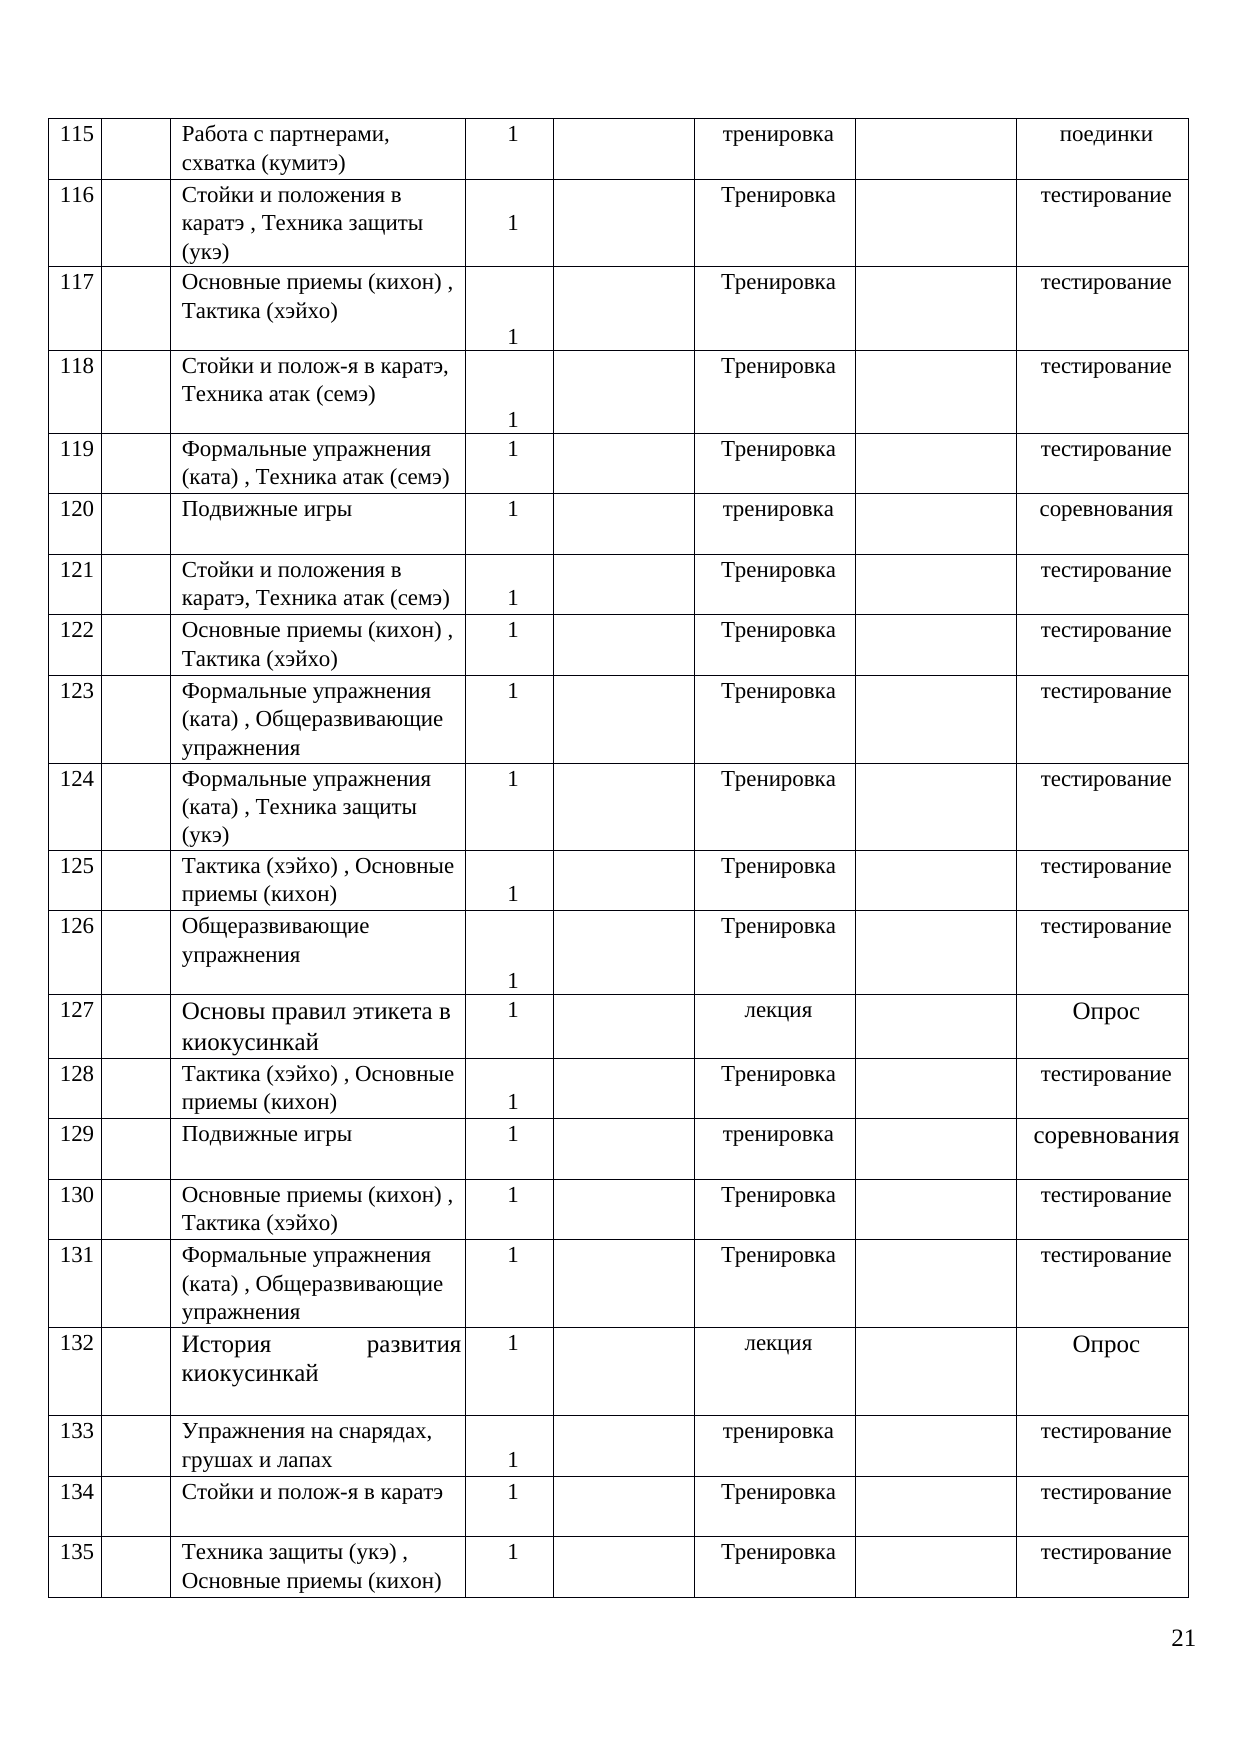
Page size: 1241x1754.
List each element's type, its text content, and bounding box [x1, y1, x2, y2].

table_cell Упражнения на снарядах, грушах и лапах [171, 1416, 465, 1476]
table_cell Тренировка [695, 764, 855, 850]
table_cell Работа с партнерами, схватка (кумитэ) [171, 119, 465, 179]
table_cell Тактика (хэйхо) , Основные приемы (кихон) [171, 1059, 465, 1118]
table_cell Подвижные игры [171, 494, 465, 554]
table_cell 119 [49, 434, 101, 493]
table_cell [856, 911, 1016, 994]
table_cell 1 [466, 434, 553, 493]
table_cell Тренировка [695, 851, 855, 910]
table_cell 1 [466, 1119, 553, 1179]
table_cell 125 [49, 851, 101, 910]
table_cell Опрос [1017, 1328, 1188, 1415]
table_cell тестирование [1017, 267, 1188, 349]
table_cell тестирование [1017, 1240, 1188, 1327]
table_cell 132 [49, 1328, 101, 1415]
table_cell тестирование [1017, 434, 1188, 493]
table_cell [554, 180, 694, 266]
table_cell 1 [466, 764, 553, 850]
table_cell тестирование [1017, 1537, 1188, 1597]
table_cell [856, 1416, 1016, 1476]
table_cell [554, 1477, 694, 1536]
table_cell 1 [466, 1416, 553, 1476]
table_cell [102, 851, 170, 910]
table_cell Стойки и положения в каратэ, Техника атак (семэ) [171, 555, 465, 614]
table_cell [856, 1240, 1016, 1327]
table_cell [554, 1119, 694, 1179]
table_cell [102, 1180, 170, 1239]
table_cell [856, 1328, 1016, 1415]
table_cell 118 [49, 351, 101, 433]
table_cell [102, 1416, 170, 1476]
table_cell [856, 351, 1016, 433]
table_cell [554, 267, 694, 349]
table_cell тестирование [1017, 555, 1188, 614]
table_cell [856, 1537, 1016, 1597]
table_cell [856, 555, 1016, 614]
table_cell [856, 764, 1016, 850]
table_cell 127 [49, 995, 101, 1058]
table_cell [856, 119, 1016, 179]
table_cell [554, 1180, 694, 1239]
table_cell Основные приемы (кихон) , Тактика (хэйхо) [171, 1180, 465, 1239]
table_cell [856, 615, 1016, 675]
table_cell Основные приемы (кихон) , Тактика (хэйхо) [171, 267, 465, 349]
table_cell [102, 555, 170, 614]
table_cell тестирование [1017, 1180, 1188, 1239]
table_cell [102, 351, 170, 433]
table_cell [102, 180, 170, 266]
table_cell [554, 764, 694, 850]
table_cell [554, 494, 694, 554]
table_cell [554, 1537, 694, 1597]
table_cell тренировка [695, 119, 855, 179]
table_cell [856, 1180, 1016, 1239]
table_cell [856, 1119, 1016, 1179]
table_cell Техника защиты (укэ) , Основные приемы (кихон) [171, 1537, 465, 1597]
table_cell [856, 434, 1016, 493]
table_cell [554, 119, 694, 179]
table_cell [102, 494, 170, 554]
table_cell [102, 1240, 170, 1327]
table_cell История развития киокусинкай [171, 1328, 465, 1415]
table_cell 135 [49, 1537, 101, 1597]
table_cell Тренировка [695, 615, 855, 675]
table_cell 1 [466, 1328, 553, 1415]
table_cell 1 [466, 1240, 553, 1327]
table_cell [554, 676, 694, 762]
table_cell [856, 267, 1016, 349]
table_cell 133 [49, 1416, 101, 1476]
table_cell Тренировка [695, 267, 855, 349]
table_cell Опрос [1017, 995, 1188, 1058]
table_cell 120 [49, 494, 101, 554]
table_cell тестирование [1017, 676, 1188, 762]
table_cell [554, 1059, 694, 1118]
table_cell [856, 180, 1016, 266]
table_cell тестирование [1017, 1059, 1188, 1118]
table_cell Формальные упражнения (ката) , Техника атак (семэ) [171, 434, 465, 493]
table_cell [102, 911, 170, 994]
table_cell Тренировка [695, 1059, 855, 1118]
table_cell тестирование [1017, 1416, 1188, 1476]
table_cell [554, 351, 694, 433]
table_cell 1 [466, 1537, 553, 1597]
table_cell [102, 615, 170, 675]
table_cell [554, 1416, 694, 1476]
table_cell 1 [466, 995, 553, 1058]
table_cell соревнования [1017, 1119, 1188, 1179]
table_cell 1 [466, 676, 553, 762]
table_cell 1 [466, 180, 553, 266]
table_cell [102, 995, 170, 1058]
table_cell 1 [466, 555, 553, 614]
table_cell тренировка [695, 1119, 855, 1179]
table_cell Тренировка [695, 351, 855, 433]
table_cell тренировка [695, 494, 855, 554]
table_cell лекция [695, 995, 855, 1058]
table_cell 121 [49, 555, 101, 614]
table_cell тренировка [695, 1416, 855, 1476]
table_cell 1 [466, 351, 553, 433]
table_cell Основы правил этикета в киокусинкай [171, 995, 465, 1058]
table_cell тестирование [1017, 1477, 1188, 1536]
table_cell [102, 1328, 170, 1415]
table_cell тестирование [1017, 851, 1188, 910]
table_cell поединки [1017, 119, 1188, 179]
table_cell Тренировка [695, 1537, 855, 1597]
table_cell тестирование [1017, 911, 1188, 994]
table_cell 126 [49, 911, 101, 994]
table_cell [102, 1477, 170, 1536]
table_cell 1 [466, 911, 553, 994]
table_cell [554, 615, 694, 675]
table_cell [554, 911, 694, 994]
table_cell [102, 434, 170, 493]
table_cell Формальные упражнения (ката) , Техника защиты (укэ) [171, 764, 465, 850]
table_cell [102, 267, 170, 349]
table_cell [102, 1059, 170, 1118]
table_cell Формальные упражнения (ката) , Общеразвивающие упражнения [171, 1240, 465, 1327]
table_cell Стойки и полож-я в каратэ [171, 1477, 465, 1536]
table_cell [856, 995, 1016, 1058]
table_cell [554, 995, 694, 1058]
table_cell 122 [49, 615, 101, 675]
table_cell [102, 676, 170, 762]
table_cell 1 [466, 1180, 553, 1239]
table_cell 1 [466, 1477, 553, 1536]
table_cell Тактика (хэйхо) , Основные приемы (кихон) [171, 851, 465, 910]
table_cell [856, 494, 1016, 554]
table_cell тестирование [1017, 615, 1188, 675]
table_cell 1 [466, 851, 553, 910]
table_cell Тренировка [695, 555, 855, 614]
table_cell 1 [466, 494, 553, 554]
table_cell лекция [695, 1328, 855, 1415]
table_cell 1 [466, 615, 553, 675]
table_cell [554, 555, 694, 614]
table_cell Тренировка [695, 911, 855, 994]
table_cell [856, 676, 1016, 762]
table_cell [102, 1537, 170, 1597]
table_cell [102, 119, 170, 179]
table_cell [554, 1328, 694, 1415]
table_cell [102, 764, 170, 850]
table_cell тестирование [1017, 180, 1188, 266]
table_cell 1 [466, 119, 553, 179]
table_cell 131 [49, 1240, 101, 1327]
table_cell тестирование [1017, 764, 1188, 850]
table_cell 124 [49, 764, 101, 850]
table_cell Тренировка [695, 676, 855, 762]
table_cell соревнования [1017, 494, 1188, 554]
table_cell Стойки и полож-я в каратэ, Техника атак (семэ) [171, 351, 465, 433]
table_cell Основные приемы (кихон) , Тактика (хэйхо) [171, 615, 465, 675]
table_cell [856, 1059, 1016, 1118]
table_cell Тренировка [695, 180, 855, 266]
table_cell [102, 1119, 170, 1179]
table_cell 116 [49, 180, 101, 266]
table_cell 123 [49, 676, 101, 762]
table_cell Формальные упражнения (ката) , Общеразвивающие упражнения [171, 676, 465, 762]
table_cell 117 [49, 267, 101, 349]
table_cell [554, 1240, 694, 1327]
table_cell 129 [49, 1119, 101, 1179]
table_cell [554, 851, 694, 910]
table_cell Общеразвивающие упражнения [171, 911, 465, 994]
table_cell [856, 851, 1016, 910]
table_cell Тренировка [695, 434, 855, 493]
table_cell Тренировка [695, 1180, 855, 1239]
table_cell 128 [49, 1059, 101, 1118]
table_cell Тренировка [695, 1477, 855, 1536]
table_cell Тренировка [695, 1240, 855, 1327]
table_cell 115 [49, 119, 101, 179]
table_cell 1 [466, 1059, 553, 1118]
table_cell Стойки и положения в каратэ , Техника защиты (укэ) [171, 180, 465, 266]
table_cell [554, 434, 694, 493]
table_cell 130 [49, 1180, 101, 1239]
table_cell тестирование [1017, 351, 1188, 433]
table_cell 1 [466, 267, 553, 349]
table_cell 134 [49, 1477, 101, 1536]
table_cell [856, 1477, 1016, 1536]
table_cell Подвижные игры [171, 1119, 465, 1179]
